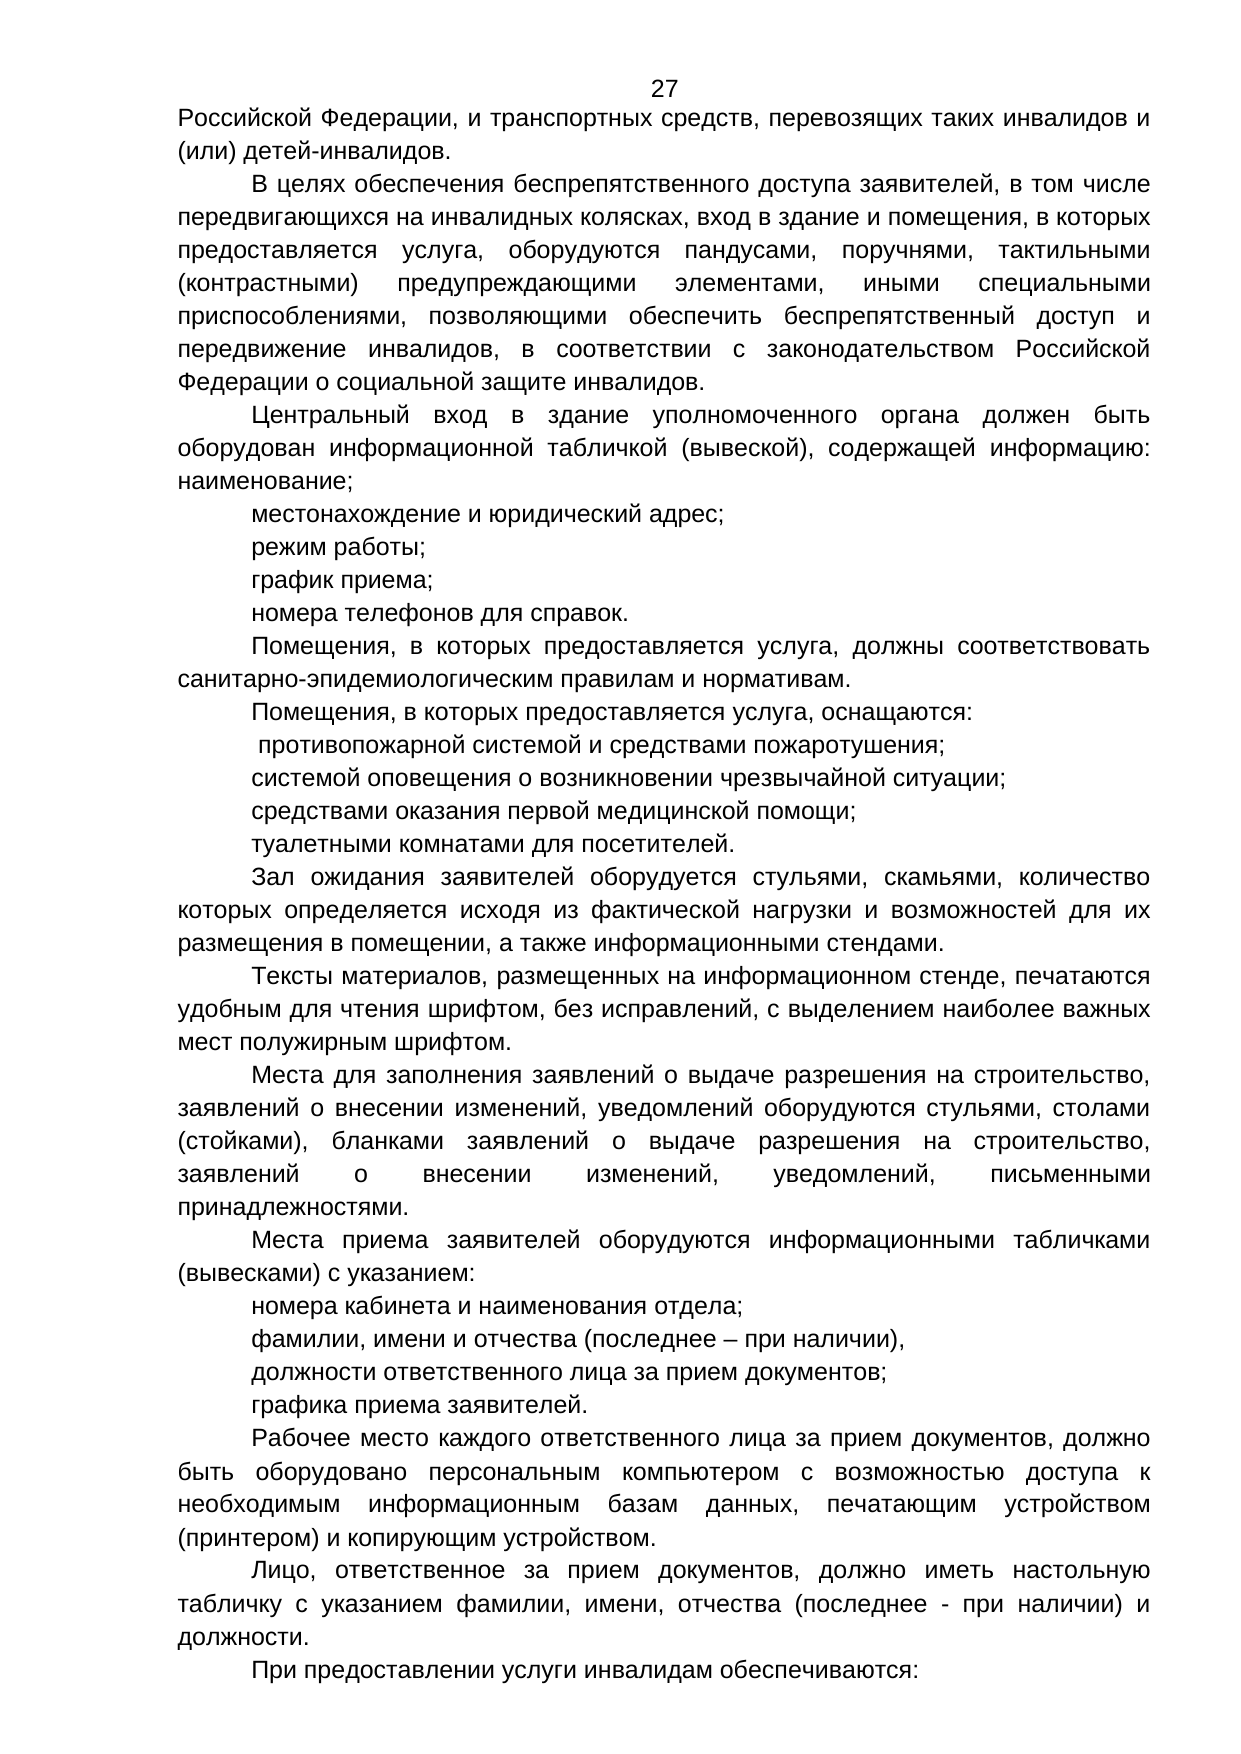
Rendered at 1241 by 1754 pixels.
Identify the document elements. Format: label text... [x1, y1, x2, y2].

text режим работы; [177, 532, 1152, 561]
text график приема; [177, 565, 1152, 594]
text Помещения, в которых предоставляется услуга, должны соответствовать санитарно-эпидемиологическим правилам и нормативам. [177, 631, 1152, 693]
text Места для заполнения заявлений о выдаче разрешения на строительство, заявлений о внесении изменений, уведомлений оборудуются стульями, столами (стойками), бланками заявлений о выдаче разрешения на строительство, заявлений о внесении изменений, уведомлений, письменными принадлежностями. [177, 1060, 1152, 1221]
text Лицо, ответственное за прием документов, должно иметь настольную табличку с указанием фамилии, имени, отчества (последнее - при наличии) и должности. [177, 1556, 1152, 1650]
text местонахождение и юридический адрес; [177, 499, 1152, 528]
text средствами оказания первой медицинской помощи; [177, 796, 1152, 825]
text В целях обеспечения беспрепятственного доступа заявителей, в том числе передвигающихся на инвалидных колясках, вход в здание и помещения, в которых предоставляется услуга, оборудуются пандусами, поручнями, тактильными (контрастными) предупреждающими элементами, иными специальными приспособлениями, позволяющими обеспечить беспрепятственный доступ и передвижение инвалидов, в соответствии с законодательством Российской Федерации о социальной защите инвалидов. [177, 169, 1152, 396]
text Помещения, в которых предоставляется услуга, оснащаются: [177, 697, 1152, 726]
text туалетными комнатами для посетителей. [177, 829, 1152, 858]
text Зал ожидания заявителей оборудуется стульями, скамьями, количество которых определяется исходя из фактической нагрузки и возможностей для их размещения в помещении, а также информационными стендами. [177, 862, 1152, 957]
text При предоставлении услуги инвалидам обеспечиваются: [177, 1654, 1152, 1683]
text Центральный вход в здание уполномоченного органа должен быть оборудован информационной табличкой (вывеской), содержащей информацию: наименование; [177, 400, 1152, 494]
text фамилии, имени и отчества (последнее – при наличии), [177, 1324, 1152, 1353]
text Места приема заявителей оборудуются информационными табличками (вывесками) с указанием: [177, 1225, 1152, 1287]
text номера кабинета и наименования отдела; [177, 1291, 1152, 1320]
text Рабочее место каждого ответственного лица за прием документов, должно быть оборудовано персональным компьютером с возможностью доступа к необходимым информационным базам данных, печатающим устройством (принтером) и копирующим устройством. [177, 1423, 1152, 1551]
text системой оповещения о возникновении чрезвычайной ситуации; [177, 763, 1152, 792]
text номера телефонов для справок. [177, 598, 1152, 627]
text противопожарной системой и средствами пожаротушения; [177, 730, 1152, 759]
text графика приема заявителей. [177, 1390, 1152, 1419]
text Тексты материалов, размещенных на информационном стенде, печатаются удобным для чтения шрифтом, без исправлений, с выделением наиболее важных мест полужирным шрифтом. [177, 961, 1152, 1056]
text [177, 103, 1152, 164]
text должности ответственного лица за прием документов; [177, 1357, 1152, 1386]
